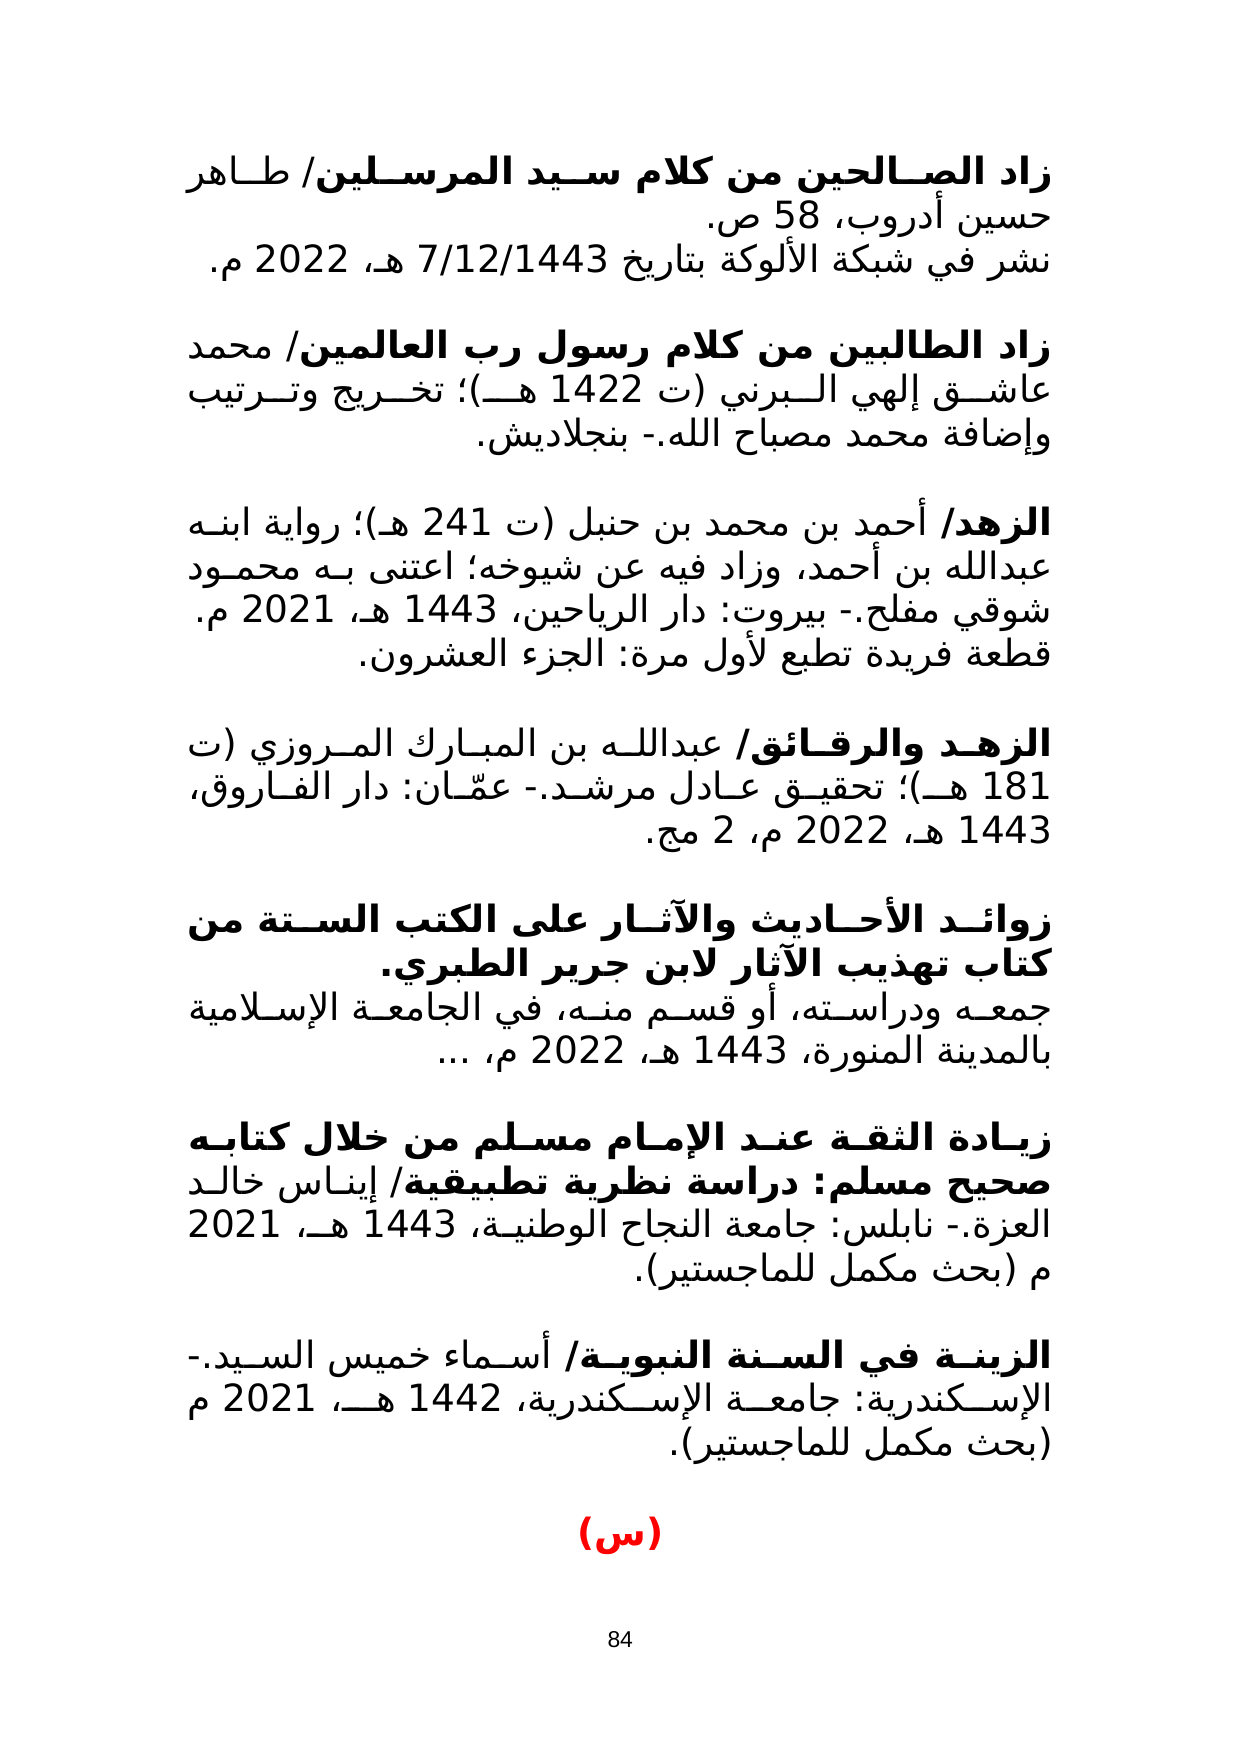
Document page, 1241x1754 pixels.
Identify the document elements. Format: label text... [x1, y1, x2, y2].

text زوائد الأحاديث والآثار على الكتب الستة من كتاب تهذيب الآثار لابن جرير الطبري. [187, 898, 1053, 985]
text زاد الطالبين من كلام رسول رب العالمين/ محمد عاشق إلهي البرني (ت 1422 هـ)؛ تخريج وترتيب وإضافة محمد مصباح الله.- بنجلاديش. [187, 324, 1053, 455]
text نشر في شبكة الألوكة بتاريخ 7/12/1443 هـ، 2022 م. [187, 237, 1053, 281]
text زاد الصالحين من كلام سيد المرسلين/ طاهر حسين أدروب، 58 ص. [187, 150, 1053, 237]
text الزهد/ أحمد بن محمد بن حنبل (ت 241 هـ)؛ رواية ابنه عبدالله بن أحمد، وزاد فيه عن شيوخه؛ اعتنى به محمود شوقي مفلح.- بيروت: دار الرياحين، 1443 هـ، 2021 م. [187, 501, 1053, 632]
text الزينة في السنة النبوية/ أسماء خميس السيد.- الإسكندرية: جامعة الإسكندرية، 1442 هـ، 2021 م (بحث مكمل للماجستير). [187, 1333, 1053, 1464]
text قطعة فريدة تطبع لأول مرة: الجزء العشرون. [187, 632, 1053, 675]
text جمعه ودراسته، أو قسم منه، في الجامعة الإسلامية بالمدينة المنورة، 1443 هـ، 2022 م، ... [187, 985, 1053, 1073]
text زيادة الثقة عند الإمام مسلم من خلال كتابه صحيح مسلم: دراسة نظرية تطبيقية/ إيناس خالد العزة.- نابلس: جامعة النجاح الوطنية، 1443 هـ، 2021 م (بحث مكمل للماجستير). [187, 1116, 1053, 1290]
text (س) [187, 1510, 1053, 1554]
text الزهد والرقائق/ عبدالله بن المبارك المروزي (ت 181 هـ)؛ تحقيق عادل مرشد.- عمّان: دار الفاروق، 1443 هـ، 2022 م، 2 مج. [187, 721, 1053, 852]
